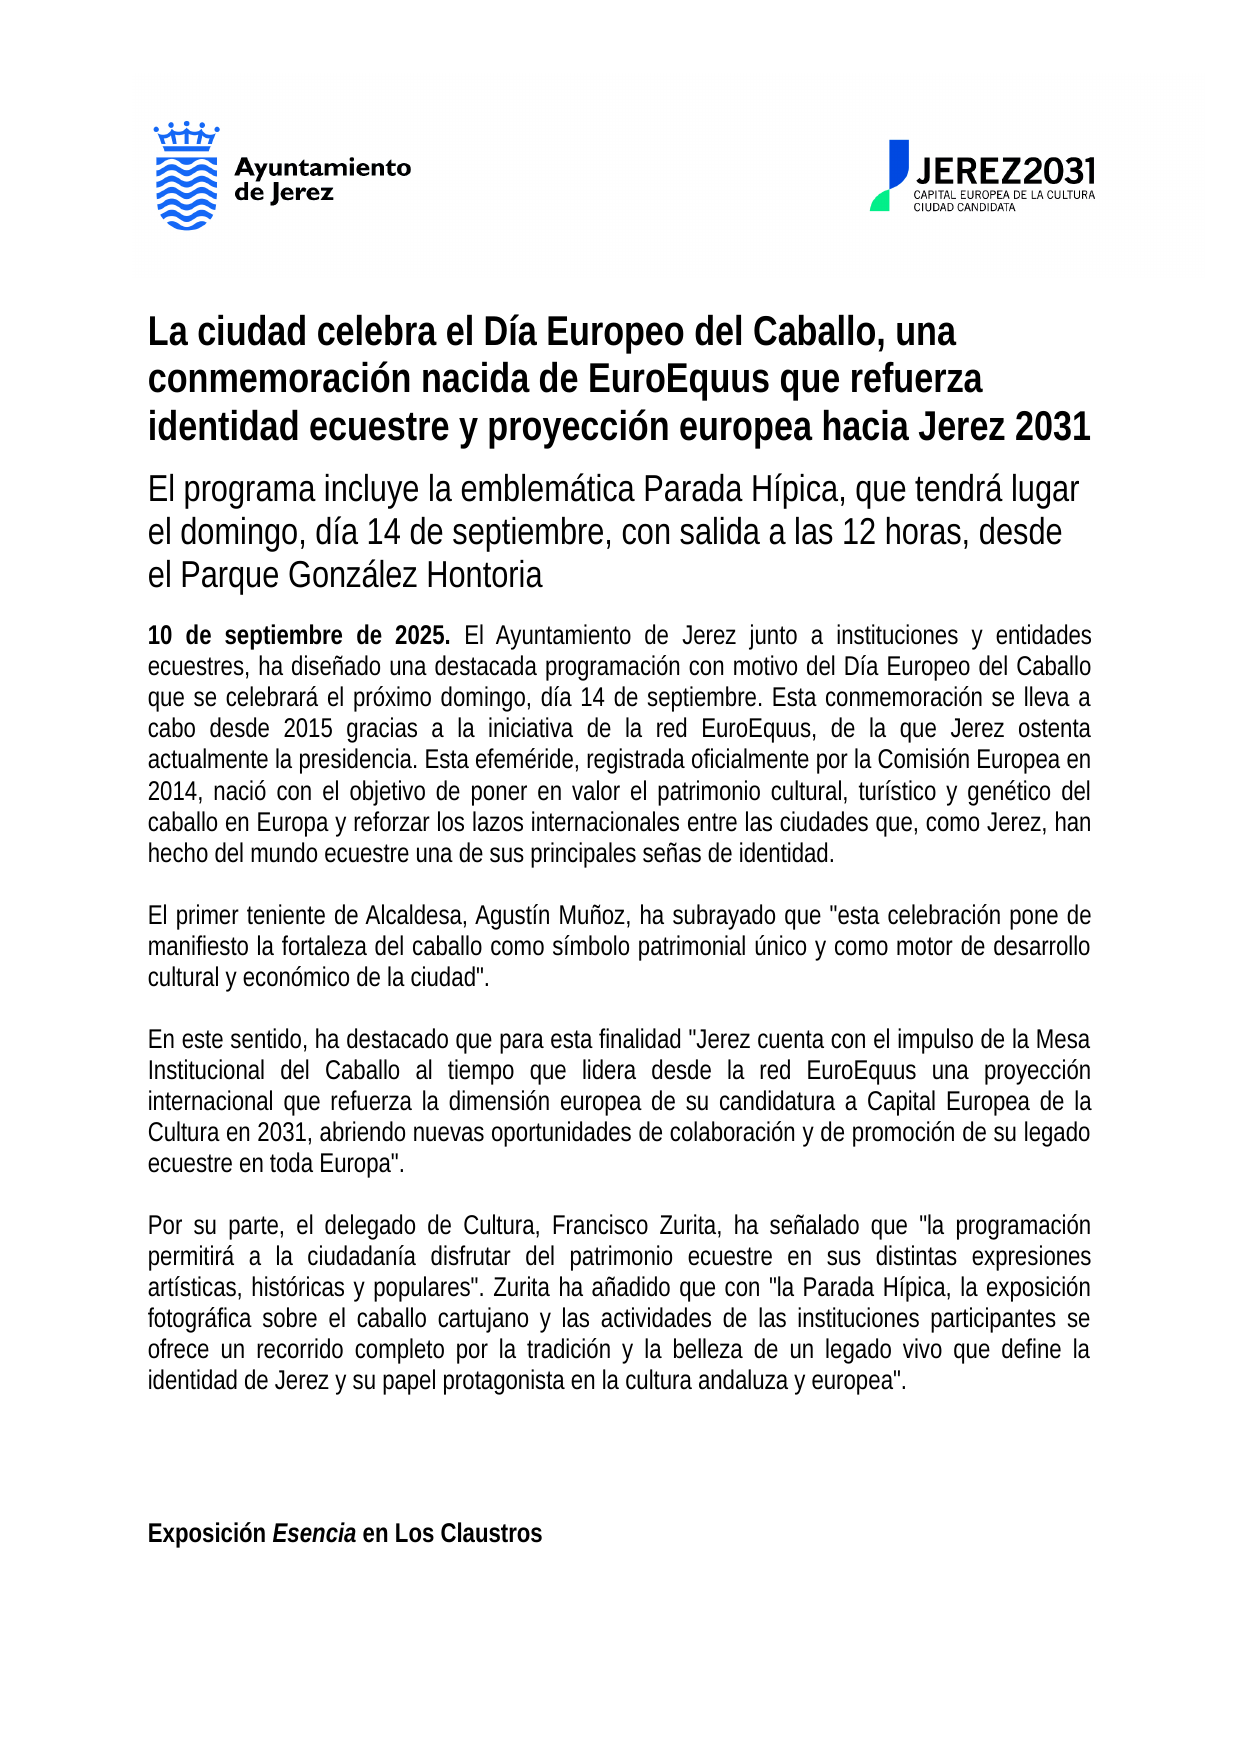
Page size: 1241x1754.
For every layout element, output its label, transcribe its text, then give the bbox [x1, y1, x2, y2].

text 10 de septiembre de 2025. El Ayuntamiento de Jerez junto a instituciones y entidades ecuestres, ha diseñado una destacada programación con motivo del Día Europeo del Caballo que se celebrará el próximo domingo, día 14 de septiembre. Esta conmemoración se lleva a cabo desde 2015 gracias a la iniciativa de la red EuroEquus, de la que Jerez ostenta actualmente la presidencia. Esta efeméride, registrada oficialmente por la Comisión Europea en 2014, nació con el objetivo de poner en valor el patrimonio cultural, turístico y genético del caballo en Europa y reforzar los lazos internacionales entre las ciudades que, como Jerez, han hecho del mundo ecuestre una de sus principales señas de identidad. [148, 619, 1092, 868]
text Por su parte, el delegado de Cultura, Francisco Zurita, ha señalado que "la programación permitirá a la ciudadanía disfrutar del patrimonio ecuestre en sus distintas expresiones artísticas, históricas y populares". Zurita ha añadido que con "la Parada Hípica, la exposición fotográfica sobre el caballo cartujano y las actividades de las instituciones participantes se ofrece un recorrido completo por la tradición y la belleza de un legado vivo que define la identidad de Jerez y su papel protagonista en la cultura andaluza y europea". [148, 1209, 1092, 1395]
text El programa incluye la emblemática Parada Hípica, que tendrá lugar el domingo, día 14 de septiembre, con salida a las 12 horas, desde el Parque González Hontoria [148, 466, 1092, 595]
picture [132, 73, 1205, 278]
text En este sentido, ha destacado que para esta finalidad "Jerez cuenta con el impulso de la Mesa Institucional del Caballo al tiempo que lidera desde la red EuroEquus una proyección internacional que refuerza la dimensión europea de su candidatura a Capital Europea de la Cultura en 2031, abriendo nuevas oportunidades de colaboración y de promoción de su legado ecuestre en toda Europa". [148, 1023, 1092, 1178]
text Exposición Esencia en Los Claustros [148, 1517, 1092, 1548]
subtitle La ciudad celebra el Día Europeo del Caballo, una conmemoración nacida de EuroEquus que refuerza identidad ecuestre y proyección europea hacia Jerez 2031 [148, 306, 1092, 449]
text El primer teniente de Alcaldesa, Agustín Muñoz, ha subrayado que "esta celebración pone de manifiesto la fortaleza del caballo como símbolo patrimonial único y como motor de desarrollo cultural y económico de la ciudad". [148, 899, 1092, 992]
